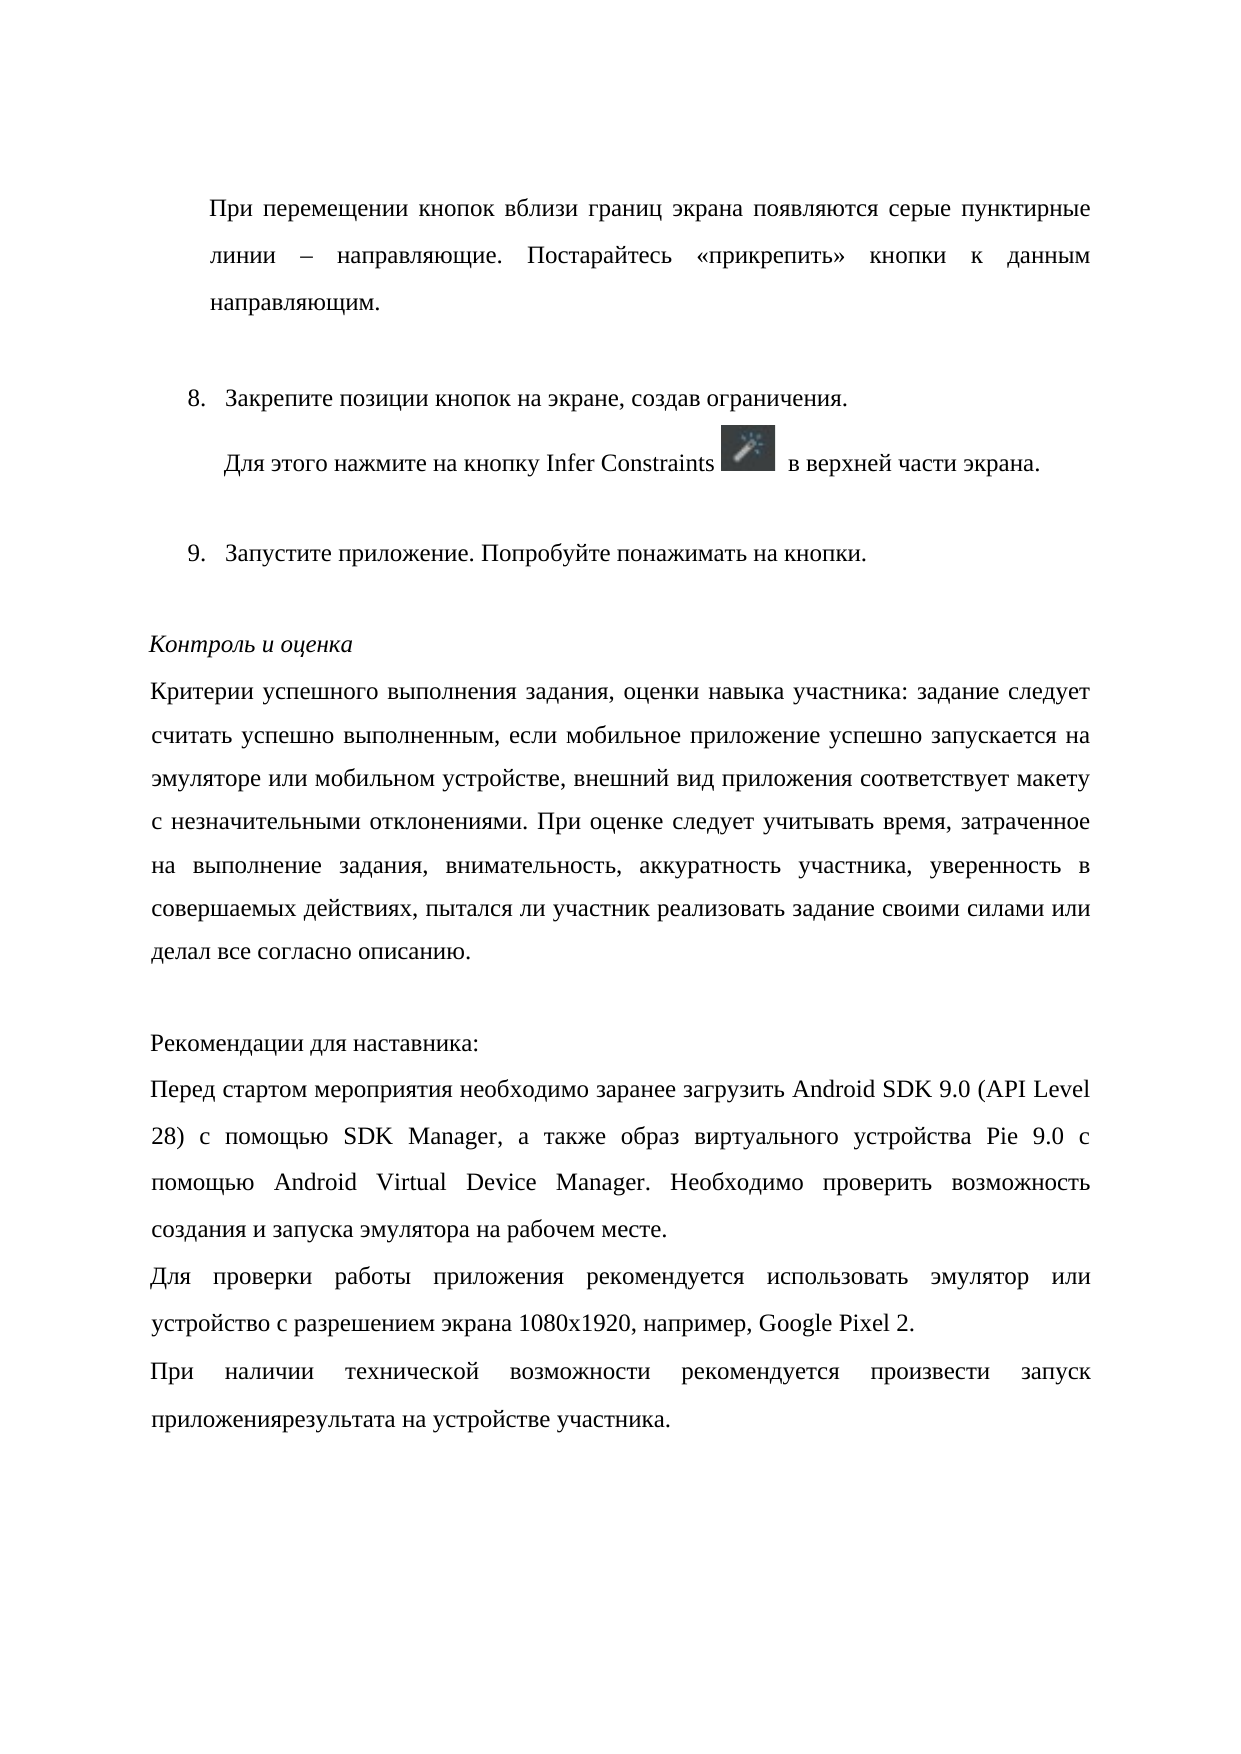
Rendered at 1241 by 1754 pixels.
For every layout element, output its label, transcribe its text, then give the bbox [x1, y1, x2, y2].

text Для проверки работы приложения рекомендуется использовать эмулятор или устройство с разрешением экрана 1080х1920, например, Google Pixel 2. [150, 1261, 1091, 1337]
text Для этого нажмите на кнопку Infer Constraints в верхней части экрана. [223, 425, 1091, 476]
list Запустите приложение. Попробуйте понажимать на кнопки. [187, 538, 1091, 567]
subtitle Контроль и оценка [148, 629, 1090, 658]
text При перемещении кнопок вблизи границ экрана появляются серые пунктирные линии – направляющие. Постарайтесь «прикрепить» кнопки к данным направляющим. [209, 193, 1091, 316]
picture [721, 425, 776, 471]
text При наличии технической возможности рекомендуется произвести запуск приложениярезультата на устройстве участника. [150, 1356, 1091, 1432]
text Перед стартом мероприятия необходимо заранее загрузить Android SDK 9.0 (API Level 28) с помощью SDK Manager, а также образ виртуального устройства Pie 9.0 с помощью Android Virtual Device Manager. Необходимо проверить возможность создания и запуска эмулятора на рабочем месте. [150, 1074, 1091, 1243]
list Закрепите позиции кнопок на экране, создав ограничения. [187, 383, 1091, 412]
text Критерии успешного выполнения задания, оценки навыка участника: задание следует считать успешно выполненным, если мобильное приложение успешно запускается на эмуляторе или мобильном устройстве, внешний вид приложения соответствует макету с незначительными отклонениями. При оценке следует учитывать время, затраченное на выполнение задания, внимательность, аккуратность участника, уверенность в совершаемых действиях, пытался ли участник реализовать задание своими силами или делал все согласно описанию. [150, 676, 1091, 965]
text Рекомендации для наставника: [150, 1028, 1091, 1057]
